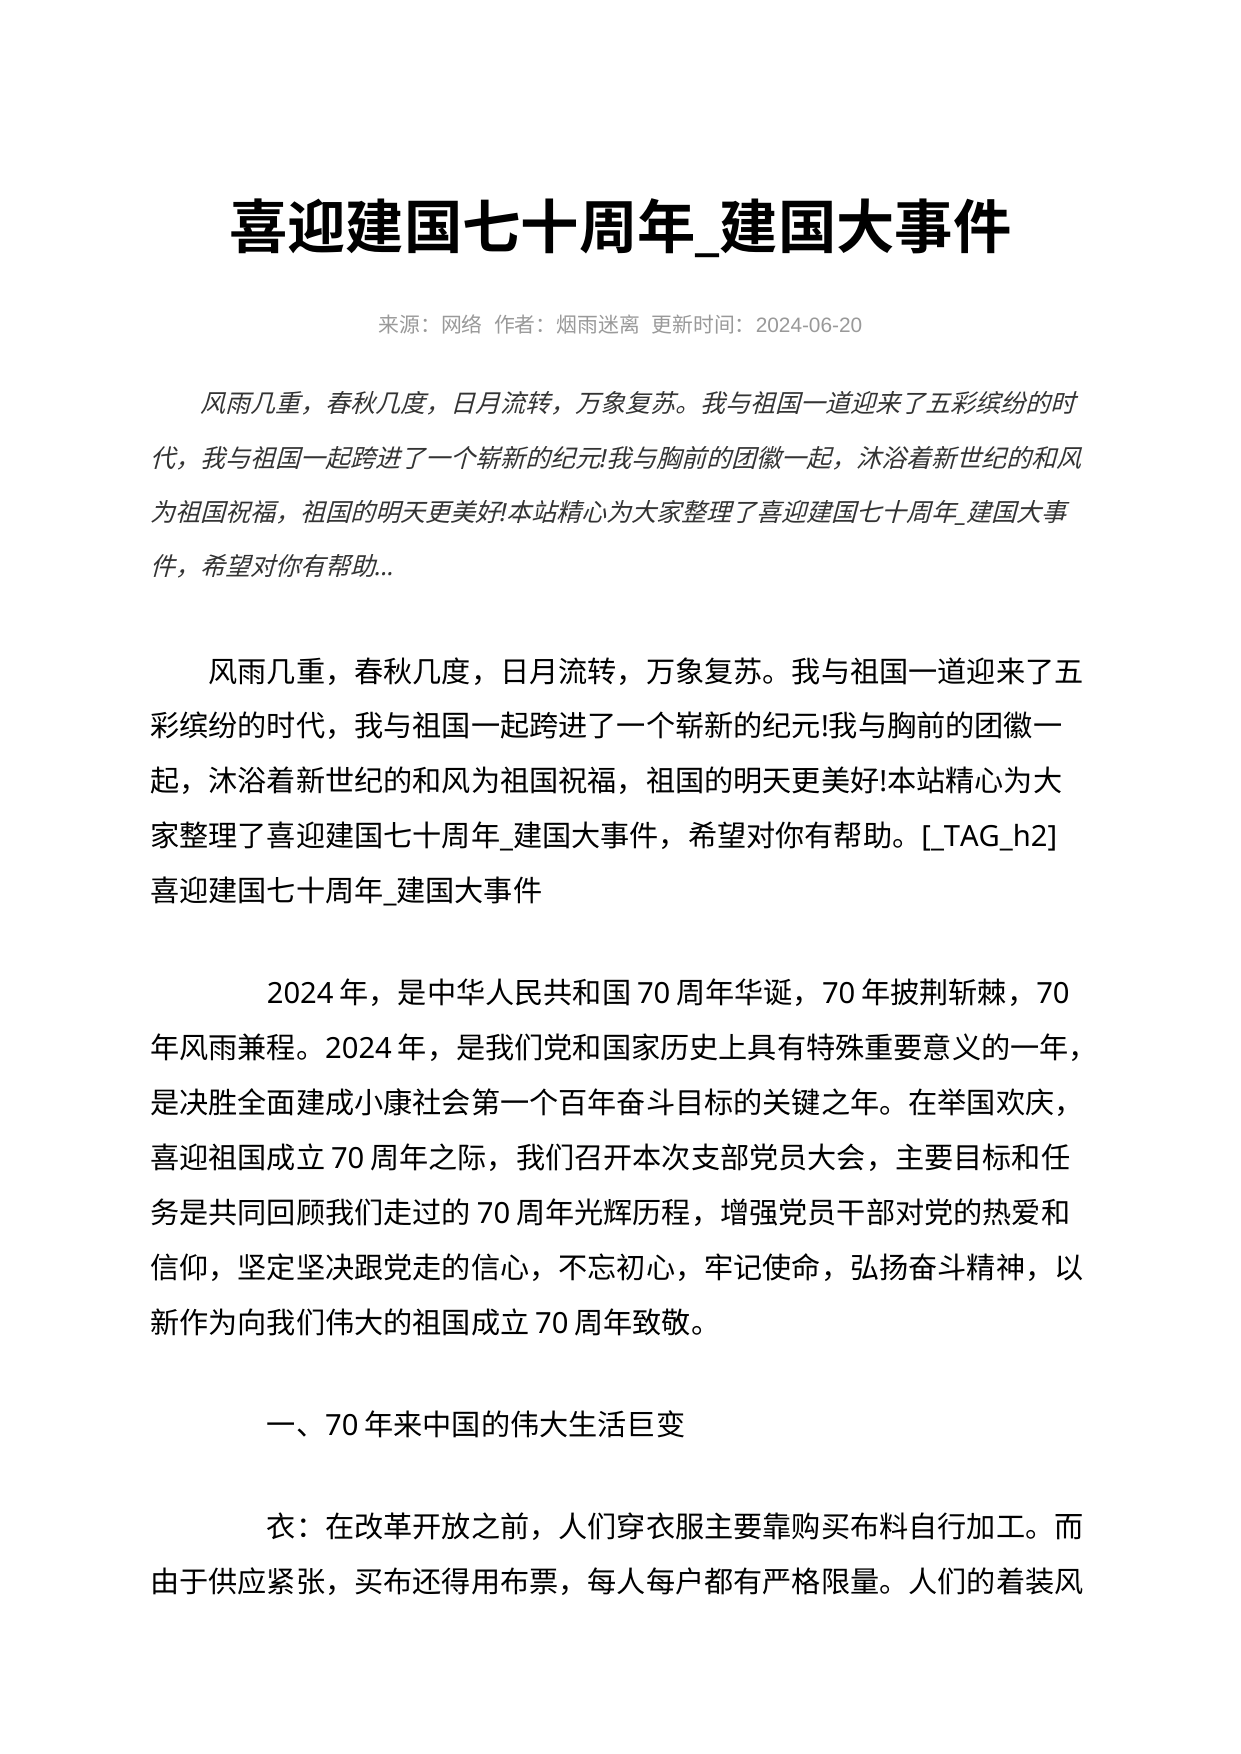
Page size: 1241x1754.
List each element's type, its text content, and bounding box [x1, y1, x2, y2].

text 风雨几重，春秋几度，日月流转，万象复苏。我与祖国一道迎来了五彩缤纷的时代，我与祖国一起跨进了一个崭新的纪元!我与胸前的团徽一起，沐浴着新世纪的和风为祖国祝福，祖国的明天更美好!本站精心为大家整理了喜迎建国七十周年_建国大事件，希望对你有帮助... [150, 384, 1090, 583]
text 风雨几重，春秋几度，日月流转，万象复苏。我与祖国一道迎来了五彩缤纷的时代，我与祖国一起跨进了一个崭新的纪元!我与胸前的团徽一起，沐浴着新世纪的和风为祖国祝福，祖国的明天更美好!本站精心为大家整理了喜迎建国七十周年_建国大事件，希望对你有帮助。[_TAG_h2] 喜迎建国七十周年_建国大事件 [150, 648, 1090, 910]
subtitle 喜迎建国七十周年_建国大事件 [150, 181, 1090, 266]
text 来源：网络 作者：烟雨迷离 更新时间：2024-06-20 [150, 313, 1090, 337]
text 一、70年来中国的伟大生活巨变 [150, 1402, 1090, 1444]
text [150, 1504, 1090, 1601]
text 2024年，是中华人民共和国70周年华诞，70年披荆斩棘，70年风雨兼程。2024年，是我们党和国家历史上具有特殊重要意义的一年，是决胜全面建成小康社会第一个百年奋斗目标的关键之年。在举国欢庆，喜迎祖国成立70周年之际，我们召开本次支部党员大会，主要目标和任务是共同回顾我们走过的70周年光辉历程，增强党员干部对党的热爱和信仰，坚定坚决跟党走的信心，不忘初心，牢记使命，弘扬奋斗精神，以新作为向我们伟大的祖国成立70周年致敬。 [150, 970, 1090, 1342]
